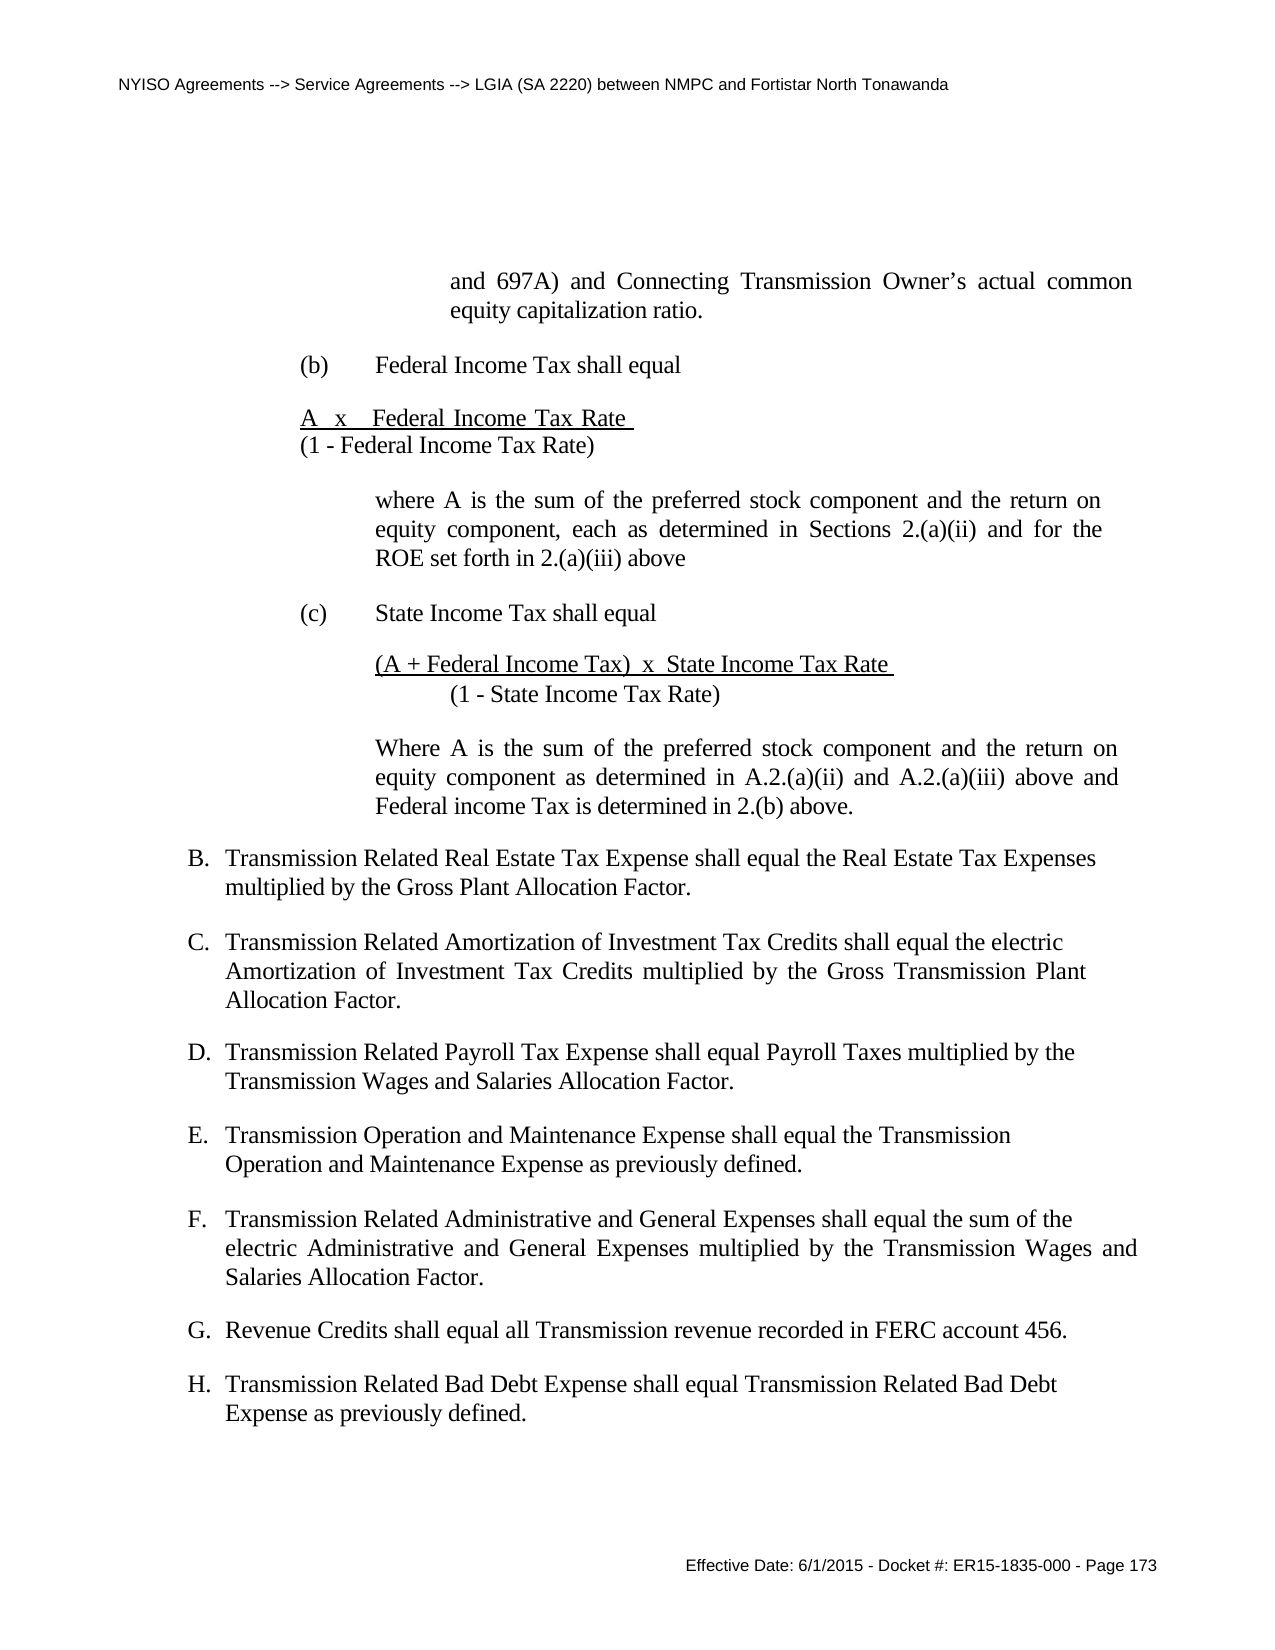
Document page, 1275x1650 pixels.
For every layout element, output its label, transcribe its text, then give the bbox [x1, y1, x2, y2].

text multiplied by the Gross Plant Allocation Factor. [225, 873, 1275, 902]
text (b) Federal Income Tax shall equal [300, 350, 1275, 379]
text and 697A) and Connecting Transmission Owner’s actual common equity capitalization ratio. [450, 266, 1133, 324]
text C. Transmission Related Amortization of Investment Tax Credits shall equal the electric [187, 927, 1275, 956]
text G. Revenue Credits shall equal all Transmission revenue recorded in FERC account 456. [187, 1316, 1275, 1344]
text H. Transmission Related Bad Debt Expense shall equal Transmission Related Bad Debt [187, 1369, 1275, 1398]
text E. Transmission Operation and Maintenance Expense shall equal the Transmission [187, 1121, 1275, 1149]
text (c) State Income Tax shall equal [300, 598, 1275, 627]
text Expense as previously defined. [187, 1398, 1275, 1427]
text Where A is the sum of the preferred stock component and the return on equity component as determined in A.2.(a)(ii) and A.2.(a)(iii) above and Federal income Tax is determined in 2.(b) above. [375, 733, 1119, 820]
text electric Administrative and General Expenses multiplied by the Transmission Wages and Salaries Allocation Factor. [225, 1233, 1138, 1291]
text (A + Federal Income Tax) x State Income Tax Rate (1 - State Income Tax Rate) [375, 649, 923, 708]
text B. Transmission Related Real Estate Tax Expense shall equal the Real Estate Tax Expenses [187, 844, 1275, 872]
text D. Transmission Related Payroll Tax Expense shall equal Payroll Taxes multiplied by the [187, 1037, 1275, 1066]
text A x Federal Income Tax Rate (1 - Federal Income Tax Rate) [300, 405, 635, 459]
text Transmission Wages and Salaries Allocation Factor. [225, 1067, 1275, 1095]
text F. Transmission Related Administrative and General Expenses shall equal the sum of the [187, 1204, 1275, 1233]
text Operation and Maintenance Expense as previously defined. [225, 1150, 1275, 1179]
text where A is the sum of the preferred stock component and the return on equity component, each as determined in Sections 2.(a)(ii) and for the ROE set forth in 2.(a)(iii) above [375, 485, 1103, 572]
text Amortization of Investment Tax Credits multiplied by the Gross Transmission Plant Allocation Factor. [225, 956, 1086, 1014]
